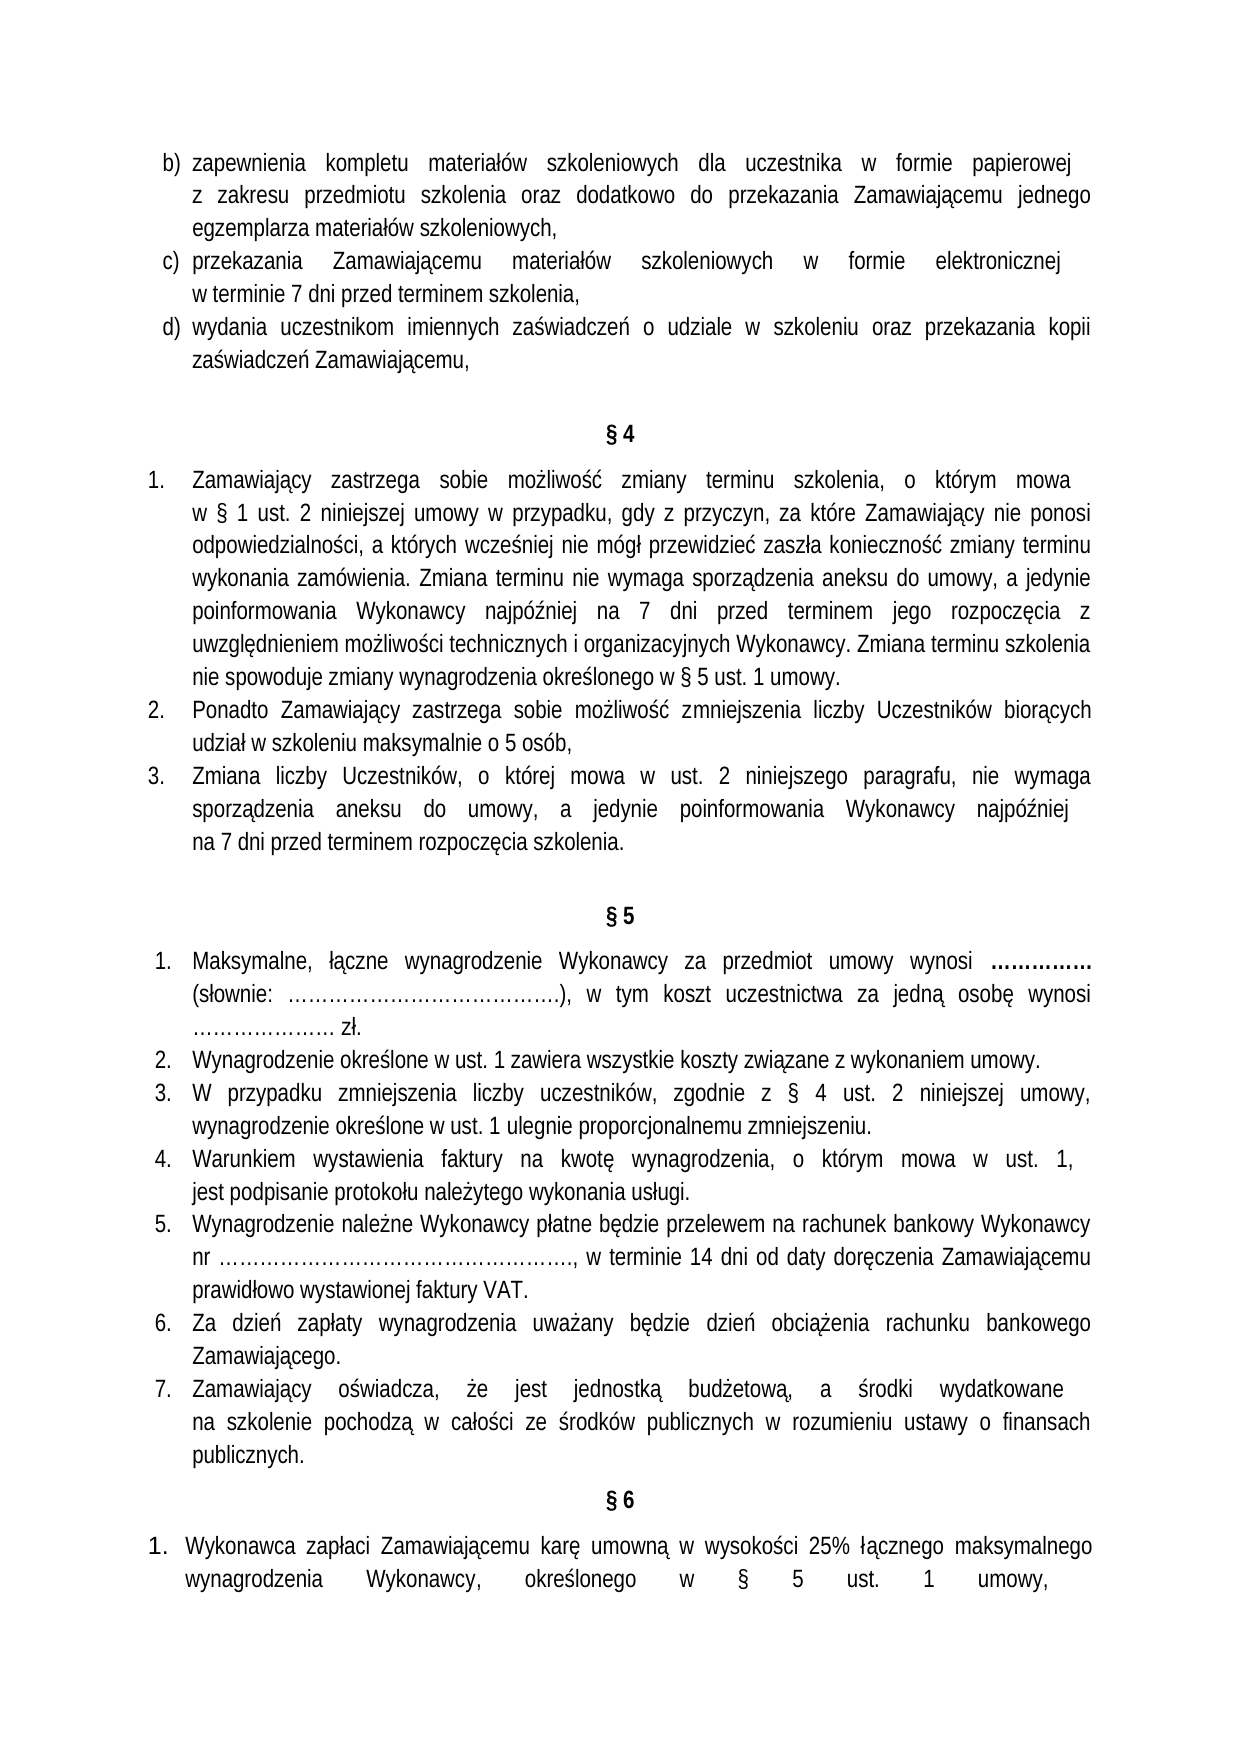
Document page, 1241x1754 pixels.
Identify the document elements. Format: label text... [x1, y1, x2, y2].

list Zamawiający zastrzega sobie możliwość zmiany terminu szkolenia, o którym mowa w § 1 ust. 2 niniejszej umowy w przypadku, gdy z przyczyn, za które Zamawiający nie ponosi odpowiedzialności, a których wcześniej nie mógł przewidzieć zaszła konieczność zmiany terminu wykonania zamówienia. Zmiana terminu nie wymaga sporządzenia aneksu do umowy, a jedynie poinformowania Wykonawcy najpóźniej na 7 dni przed terminem jego rozpoczęcia z uwzględnieniem możliwości technicznych i organizacyjnych Wykonawcy. Zmiana terminu szkolenia nie spowoduje zmiany wynagrodzenia określonego w § 5 ust. 1 umowy. [148, 464, 1093, 691]
list Maksymalne, łączne wynagrodzenie Wykonawcy za przedmiot umowy wynosi …………… (słownie: ………………………………….), w tym koszt uczestnictwa za jedną osobę wynosi ………………… zł. [154, 946, 1093, 1041]
text § 6 [148, 1485, 1093, 1514]
list Wynagrodzenie należne Wykonawcy płatne będzie przelewem na rachunek bankowy Wykonawcy nr ……………………………………………., w terminie 14 dni od daty doręczenia Zamawiającemu prawidłowo wystawionej faktury VAT. [154, 1209, 1093, 1304]
list Warunkiem wystawienia faktury na kwotę wynagrodzenia, o którym mowa w ust. 1, jest podpisanie protokołu należytego wykonania usługi. [154, 1144, 1093, 1205]
list W przypadku zmniejszenia liczby uczestników, zgodnie z § 4 ust. 2 niniejszej umowy, wynagrodzenie określone w ust. 1 ulegnie proporcjonalnemu zmniejszeniu. [154, 1078, 1093, 1139]
list Zmiana liczby Uczestników, o której mowa w ust. 2 niniejszego paragrafu, nie wymaga sporządzenia aneksu do umowy, a jedynie poinformowania Wykonawcy najpóźniej na 7 dni przed terminem rozpoczęcia szkolenia. [148, 761, 1093, 855]
list zapewnienia kompletu materiałów szkoleniowych dla uczestnika w formie papierowej z zakresu przedmiotu szkolenia oraz dodatkowo do przekazania Zamawiającemu jednego egzemplarza materiałów szkoleniowych, [162, 148, 1093, 242]
text § 4 [148, 419, 1093, 448]
text § 5 [148, 901, 1093, 929]
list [148, 1531, 1093, 1592]
list wydania uczestnikom imiennych zaświadczeń o udziale w szkoleniu oraz przekazania kopii zaświadczeń Zamawiającemu, [162, 312, 1093, 374]
list Za dzień zapłaty wynagrodzenia uważany będzie dzień obciążenia rachunku bankowego Zamawiającego. [154, 1308, 1093, 1370]
list Ponadto Zamawiający zastrzega sobie możliwość zmniejszenia liczby Uczestników biorących udział w szkoleniu maksymalnie o 5 osób, [148, 695, 1093, 757]
list Wynagrodzenie określone w ust. 1 zawiera wszystkie koszty związane z wykonaniem umowy. [154, 1045, 1093, 1073]
list przekazania Zamawiającemu materiałów szkoleniowych w formie elektronicznej w terminie 7 dni przed terminem szkolenia, [162, 246, 1093, 308]
list Zamawiający oświadcza, że jest jednostką budżetową, a środki wydatkowane na szkolenie pochodzą w całości ze środków publicznych w rozumieniu ustawy o finansach publicznych. [154, 1374, 1093, 1468]
